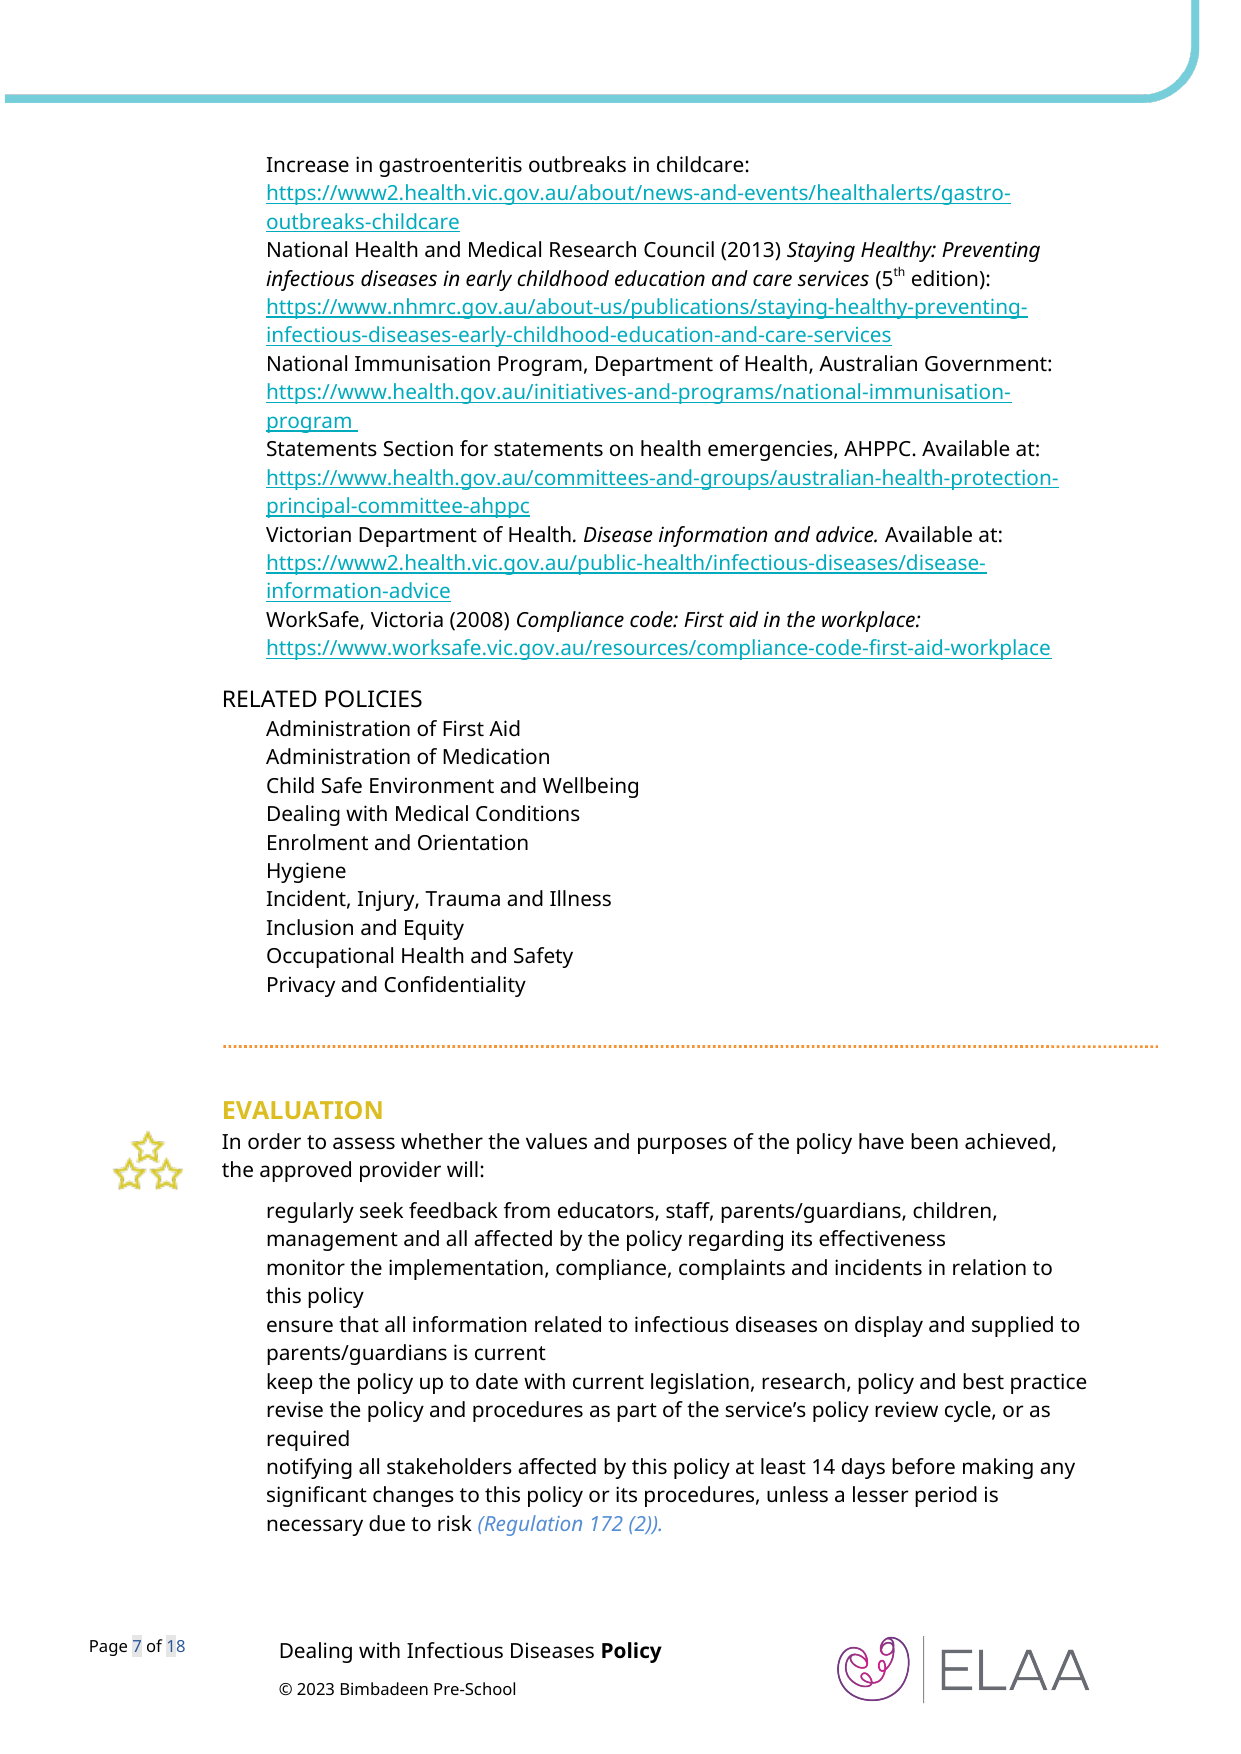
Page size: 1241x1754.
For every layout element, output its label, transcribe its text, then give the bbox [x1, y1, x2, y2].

text National Health and Medical Research Council (2013) Staying Healthy: Preventing infectious diseases in early childhood education and care services (5th edition): https://www.nhmrc.gov.au/about-us/publications/staying-healthy-preventing-infectious-diseases-early-childhood-education-and-care-services [266, 235, 1093, 349]
text Administration of First Aid [266, 714, 1093, 742]
text Child Safe Environment and Wellbeing [266, 771, 1093, 799]
text Privacy and Confidentiality [266, 970, 1093, 998]
text Victorian Department of Health. Disease information and advice. Available at: https://www2.health.vic.gov.au/public-health/infectious-diseases/disease-information-advice [266, 520, 1093, 605]
picture [106, 1123, 185, 1192]
text Evaluation [222, 1093, 1093, 1127]
subtitle Related Policies [222, 683, 1093, 714]
text Administration of Medication [266, 742, 1093, 771]
text Occupational Health and Safety [266, 941, 1093, 970]
text In order to assess whether the values and purposes of the policy have been achieved, the approved provider will: [222, 1127, 1093, 1184]
picture [832, 1633, 1093, 1721]
text Dealing with Medical Conditions [266, 799, 1093, 828]
text revise the policy and procedures as part of the service’s policy review cycle, or as required [266, 1395, 1093, 1452]
text keep the policy up to date with current legislation, research, policy and best practice [266, 1367, 1093, 1395]
text ensure that all information related to infectious diseases on display and supplied to parents/guardians is current [266, 1310, 1093, 1367]
text Hygiene [266, 856, 1093, 884]
text Inclusion and Equity [266, 913, 1093, 941]
text National Immunisation Program, Department of Health, Australian Government: https://www.health.gov.au/initiatives-and-programs/national-immunisation-program [266, 349, 1093, 434]
text notifying all stakeholders affected by this policy at least 14 days before making any significant changes to this policy or its procedures, unless a lesser period is necessary due to risk (Regulation 172 (2)). [266, 1452, 1093, 1537]
text Increase in gastroenteritis outbreaks in childcare: https://www2.health.vic.gov.au/about/news-and-events/healthalerts/gastro-outbreaks-childcare [266, 150, 1093, 235]
text regularly seek feedback from educators, staff, parents/guardians, children, management and all affected by the policy regarding its effectiveness [266, 1196, 1093, 1253]
text Incident, Injury, Trauma and Illness [266, 884, 1093, 913]
picture [4, 0, 1241, 126]
text WorkSafe, Victoria (2008) Compliance code: First aid in the workplace: https://www.worksafe.vic.gov.au/resources/compliance-code-first-aid-workplace [266, 605, 1093, 662]
text monitor the implementation, compliance, complaints and incidents in relation to this policy [266, 1253, 1093, 1310]
text Enrolment and Orientation [266, 828, 1093, 856]
text Statements Section for statements on health emergencies, AHPPC. Available at: https://www.health.gov.au/committees-and-groups/australian-health-protection-principal-committee-ahppc [266, 434, 1093, 520]
